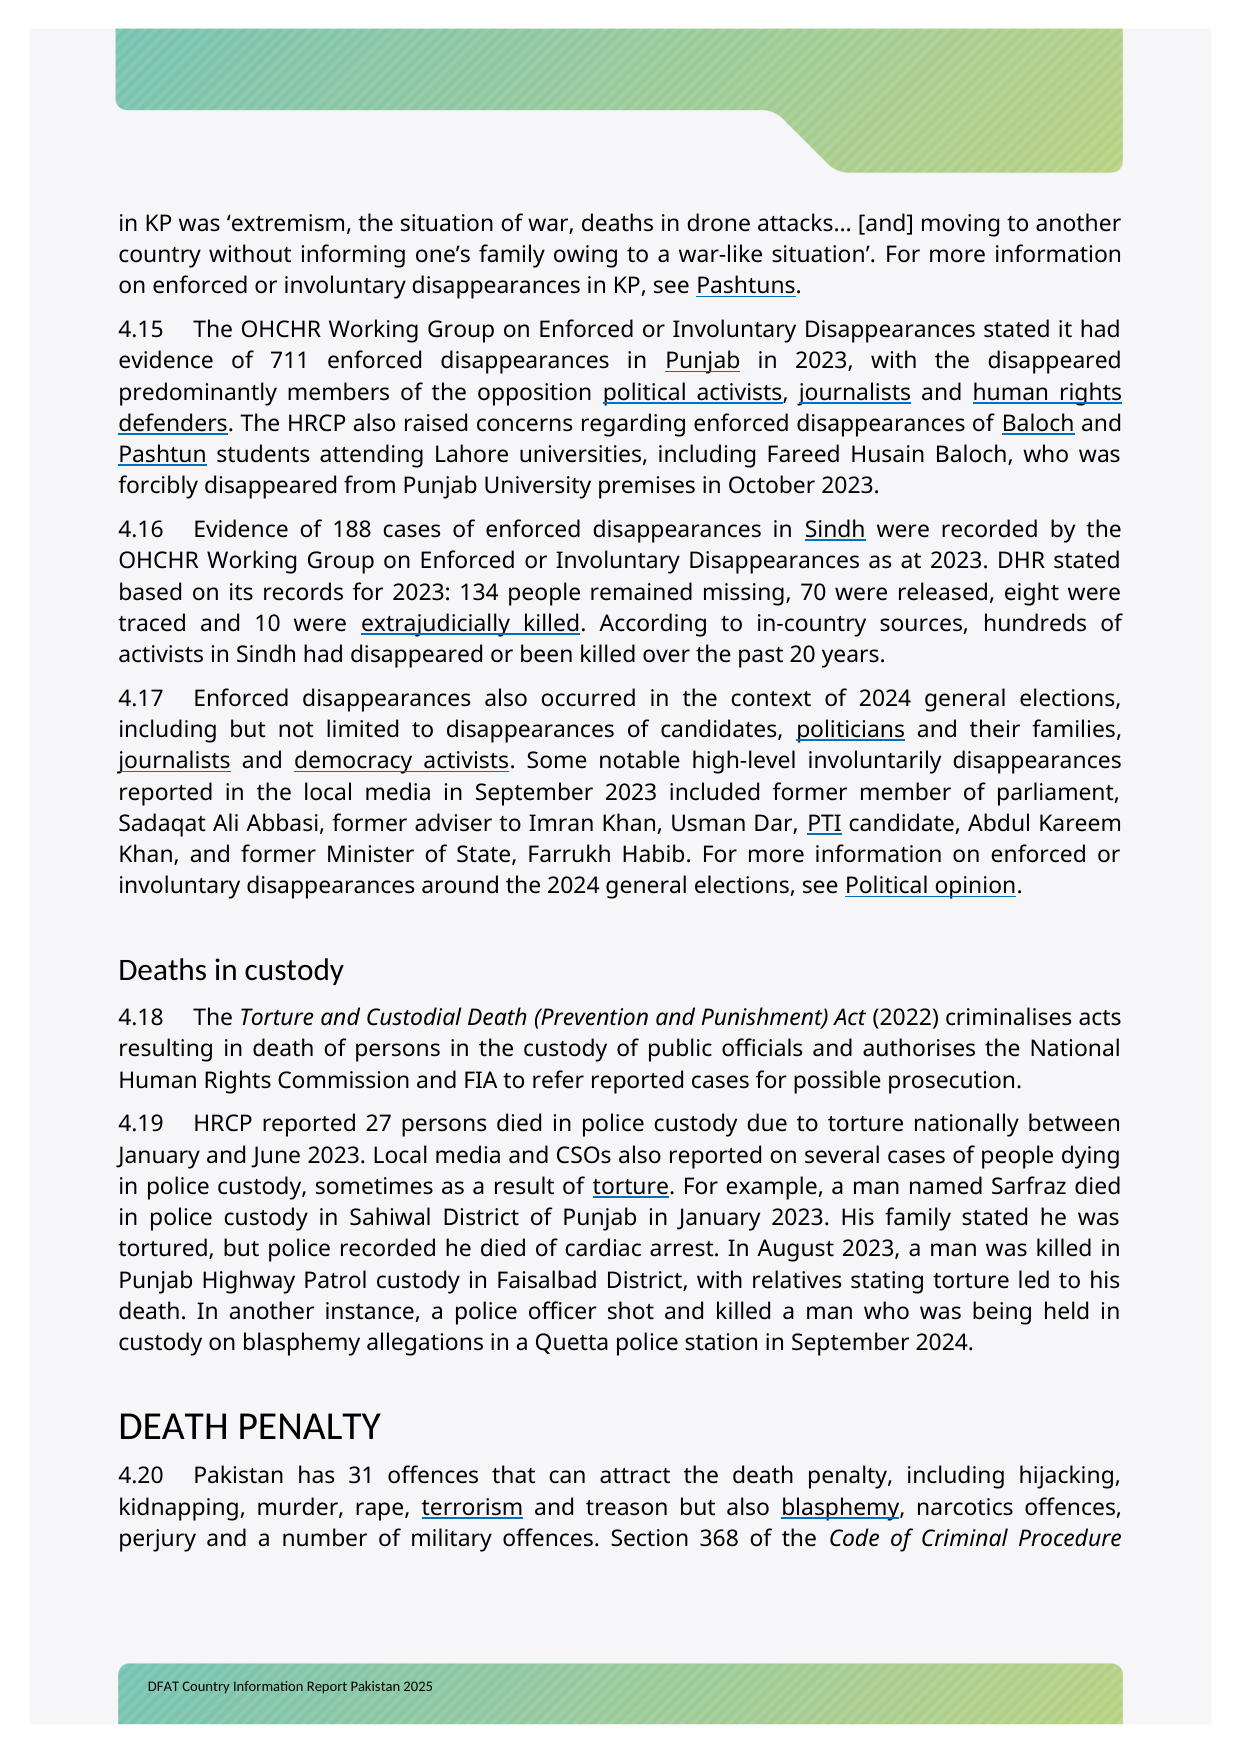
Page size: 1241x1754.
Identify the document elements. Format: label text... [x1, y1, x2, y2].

text 4.17 Enforced disappearances also occurred in the context of 2024 general elections, including but not limited to disappearances of candidates, politicians and their families, journalists and democracy activists. Some notable high-level involuntarily disappearances reported in the local media in September 2023 included former member of parliament, Sadaqat Ali Abbasi, former adviser to Imran Khan, Usman Dar, PTI candidate, Abdul Kareem Khan, and former Minister of State, Farrukh Habib. For more information on enforced or involuntary disappearances around the 2024 general elections, see Political opinion. [118, 682, 1122, 901]
subtitle Deaths in custody [118, 951, 1122, 989]
text 4.16 Evidence of 188 cases of enforced disappearances in Sindh were recorded by the OHCHR Working Group on Enforced or Involuntary Disappearances as at 2023. DHR stated based on its records for 2023: 134 people remained missing, 70 were released, eight were traced and 10 were extrajudicially killed. According to in-country sources, hundreds of activists in Sindh had disappeared or been killed over the past 20 years. [118, 513, 1122, 669]
text 4.19 HRCP reported 27 persons died in police custody due to torture nationally between January and June 2023. Local media and CSOs also reported on several cases of people dying in police custody, sometimes as a result of torture. For example, a man named Sarfraz died in police custody in Sahiwal District of Punjab in January 2023. His family stated he was tortured, but police recorded he died of cardiac arrest. In August 2023, a man was killed in Punjab Highway Patrol custody in Faisalbad District, with relatives stating torture led to his death. In another instance, a police officer shot and killed a man who was being held in custody on blasphemy allegations in a Quetta police station in September 2024. [118, 1107, 1122, 1357]
subtitle Death Penalty [118, 1407, 1122, 1447]
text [118, 1459, 1122, 1553]
list 4.18 The Torture and Custodial Death (Prevention and Punishment) Act (2022) criminalises acts resulting in death of persons in the custody of public officials and authorises the National Human Rights Commission and FIA to refer reported cases for possible prosecution. [118, 1001, 1122, 1095]
picture [0, 0, 1241, 1754]
text 4.15 The OHCHR Working Group on Enforced or Involuntary Disappearances stated it had evidence of 711 enforced disappearances in Punjab in 2023, with the disappeared predominantly members of the opposition political activists, journalists and human rights defenders. The HRCP also raised concerns regarding enforced disappearances of Baloch and Pashtun students attending Lahore universities, including Fareed Husain Baloch, who was forcibly disappeared from Punjab University premises in October 2023. [118, 313, 1122, 501]
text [118, 207, 1122, 301]
